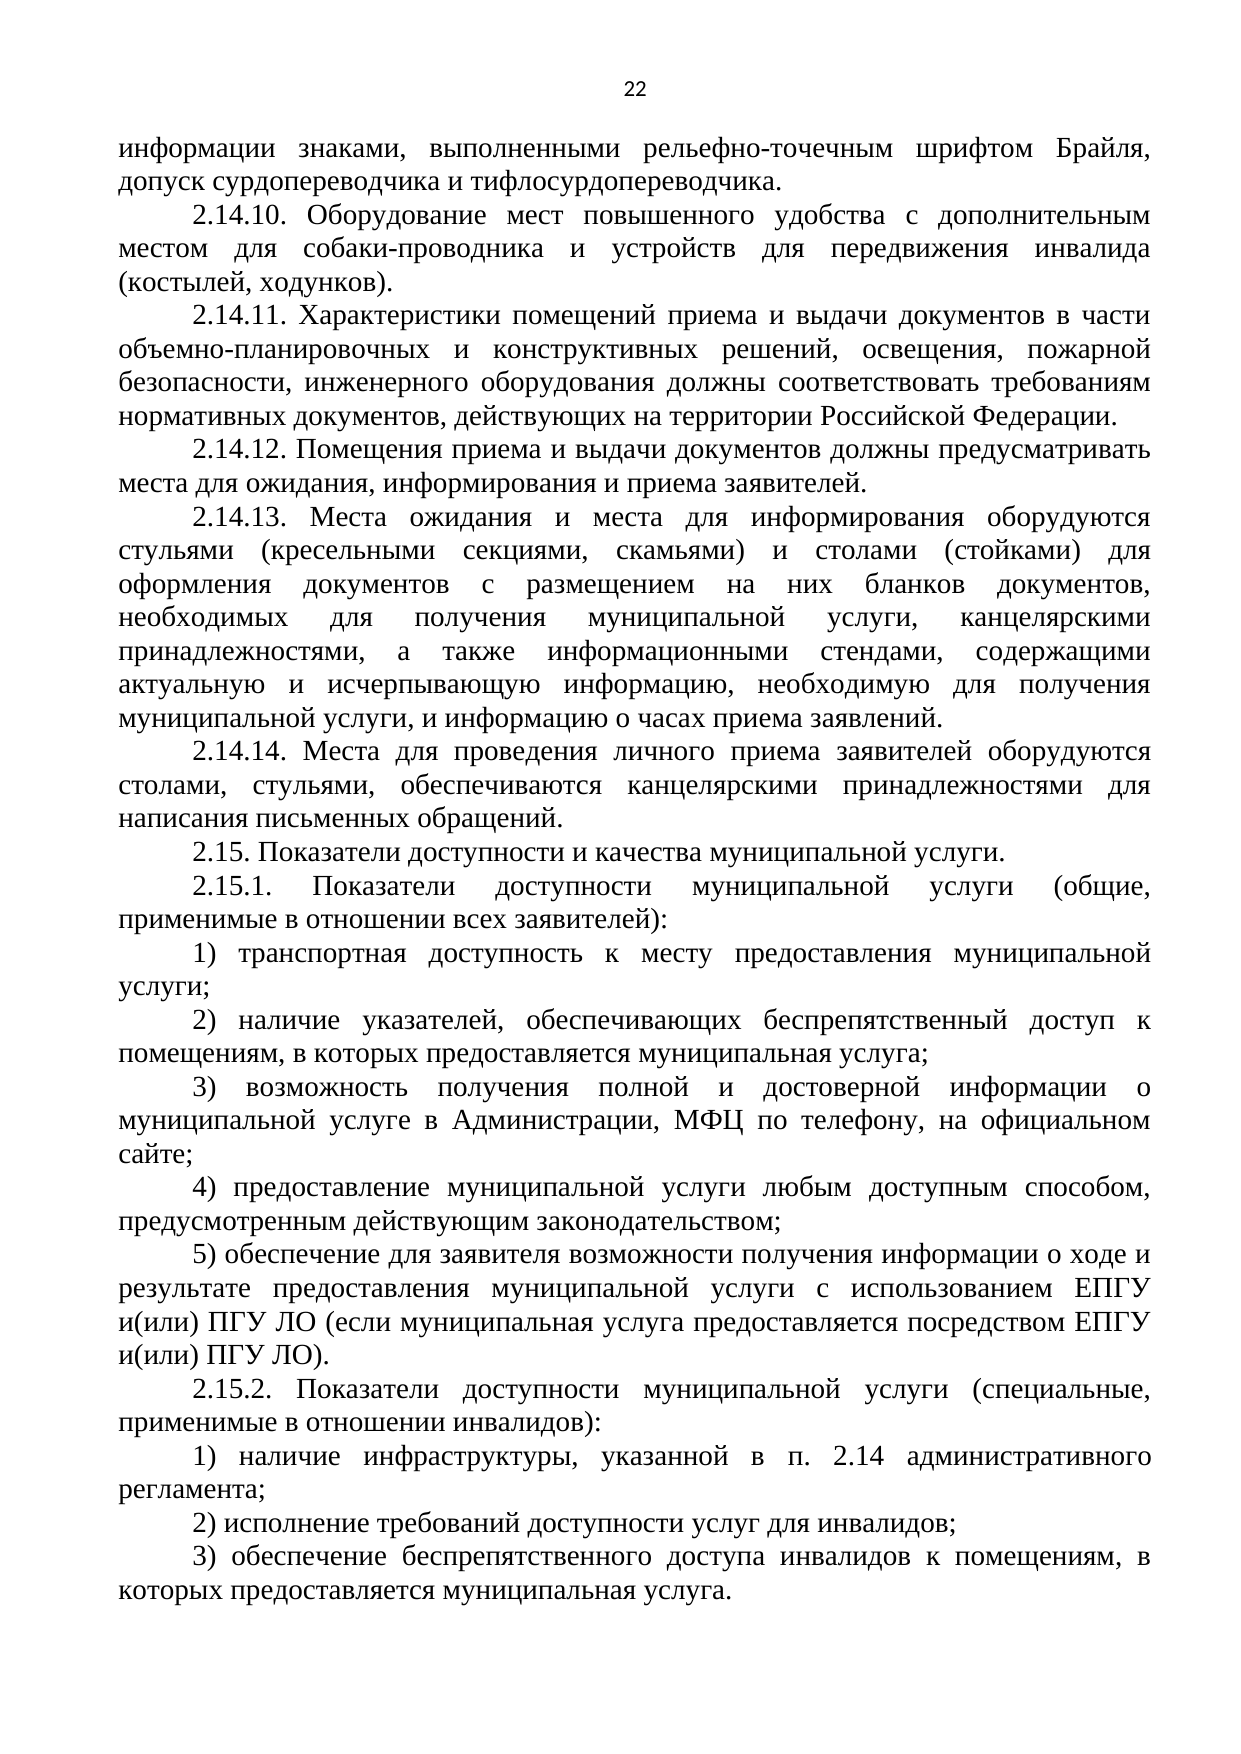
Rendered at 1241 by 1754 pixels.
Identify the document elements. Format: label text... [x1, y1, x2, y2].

text 1) наличие инфраструктуры, указанной в п. 2.14 административного регламента; [118, 1438, 1152, 1505]
text 2) наличие указателей, обеспечивающих беспрепятственный доступ к помещениям, в которых предоставляется муниципальная услуга; [118, 1002, 1152, 1069]
text 2) исполнение требований доступности услуг для инвалидов; [118, 1505, 1152, 1538]
text 2.14.10. Оборудование мест повышенного удобства с дополнительным местом для собаки-проводника и устройств для передвижения инвалида (костылей, ходунков). [118, 197, 1152, 297]
text 2.14.12. Помещения приема и выдачи документов должны предусматривать места для ожидания, информирования и приема заявителей. [118, 432, 1152, 499]
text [118, 130, 1152, 197]
text 2.14.11. Характеристики помещений приема и выдачи документов в части объемно-планировочных и конструктивных решений, освещения, пожарной безопасности, инженерного оборудования должны соответствовать требованиям нормативных документов, действующих на территории Российской Федерации. [118, 297, 1152, 432]
text 2.15. Показатели доступности и качества муниципальной услуги. [118, 834, 1152, 868]
text 3) обеспечение беспрепятственного доступа инвалидов к помещениям, в которых предоставляется муниципальная услуга. [118, 1538, 1152, 1606]
text 1) транспортная доступность к месту предоставления муниципальной услуги; [118, 935, 1152, 1002]
text 4) предоставление муниципальной услуги любым доступным способом, предусмотренным действующим законодательством; [118, 1169, 1152, 1237]
text 2.15.1. Показатели доступности муниципальной услуги (общие, применимые в отношении всех заявителей): [118, 868, 1152, 935]
text 2.14.14. Места для проведения личного приема заявителей оборудуются столами, стульями, обеспечиваются канцелярскими принадлежностями для написания письменных обращений. [118, 733, 1152, 834]
text 2.15.2. Показатели доступности муниципальной услуги (специальные, применимые в отношении инвалидов): [118, 1371, 1152, 1438]
text 5) обеспечение для заявителя возможности получения информации о ходе и результате предоставления муниципальной услуги с использованием ЕПГУ и(или) ПГУ ЛО (если муниципальная услуга предоставляется посредством ЕПГУ и(или) ПГУ ЛО). [118, 1237, 1152, 1371]
text 3) возможность получения полной и достоверной информации о муниципальной услуге в Администрации, МФЦ по телефону, на официальном сайте; [118, 1069, 1152, 1169]
text 2.14.13. Места ожидания и места для информирования оборудуются стульями (кресельными секциями, скамьями) и столами (стойками) для оформления документов с размещением на них бланков документов, необходимых для получения муниципальной услуги, канцелярскими принадлежностями, а также информационными стендами, содержащими актуальную и исчерпывающую информацию, необходимую для получения муниципальной услуги, и информацию о часах приема заявлений. [118, 499, 1152, 733]
